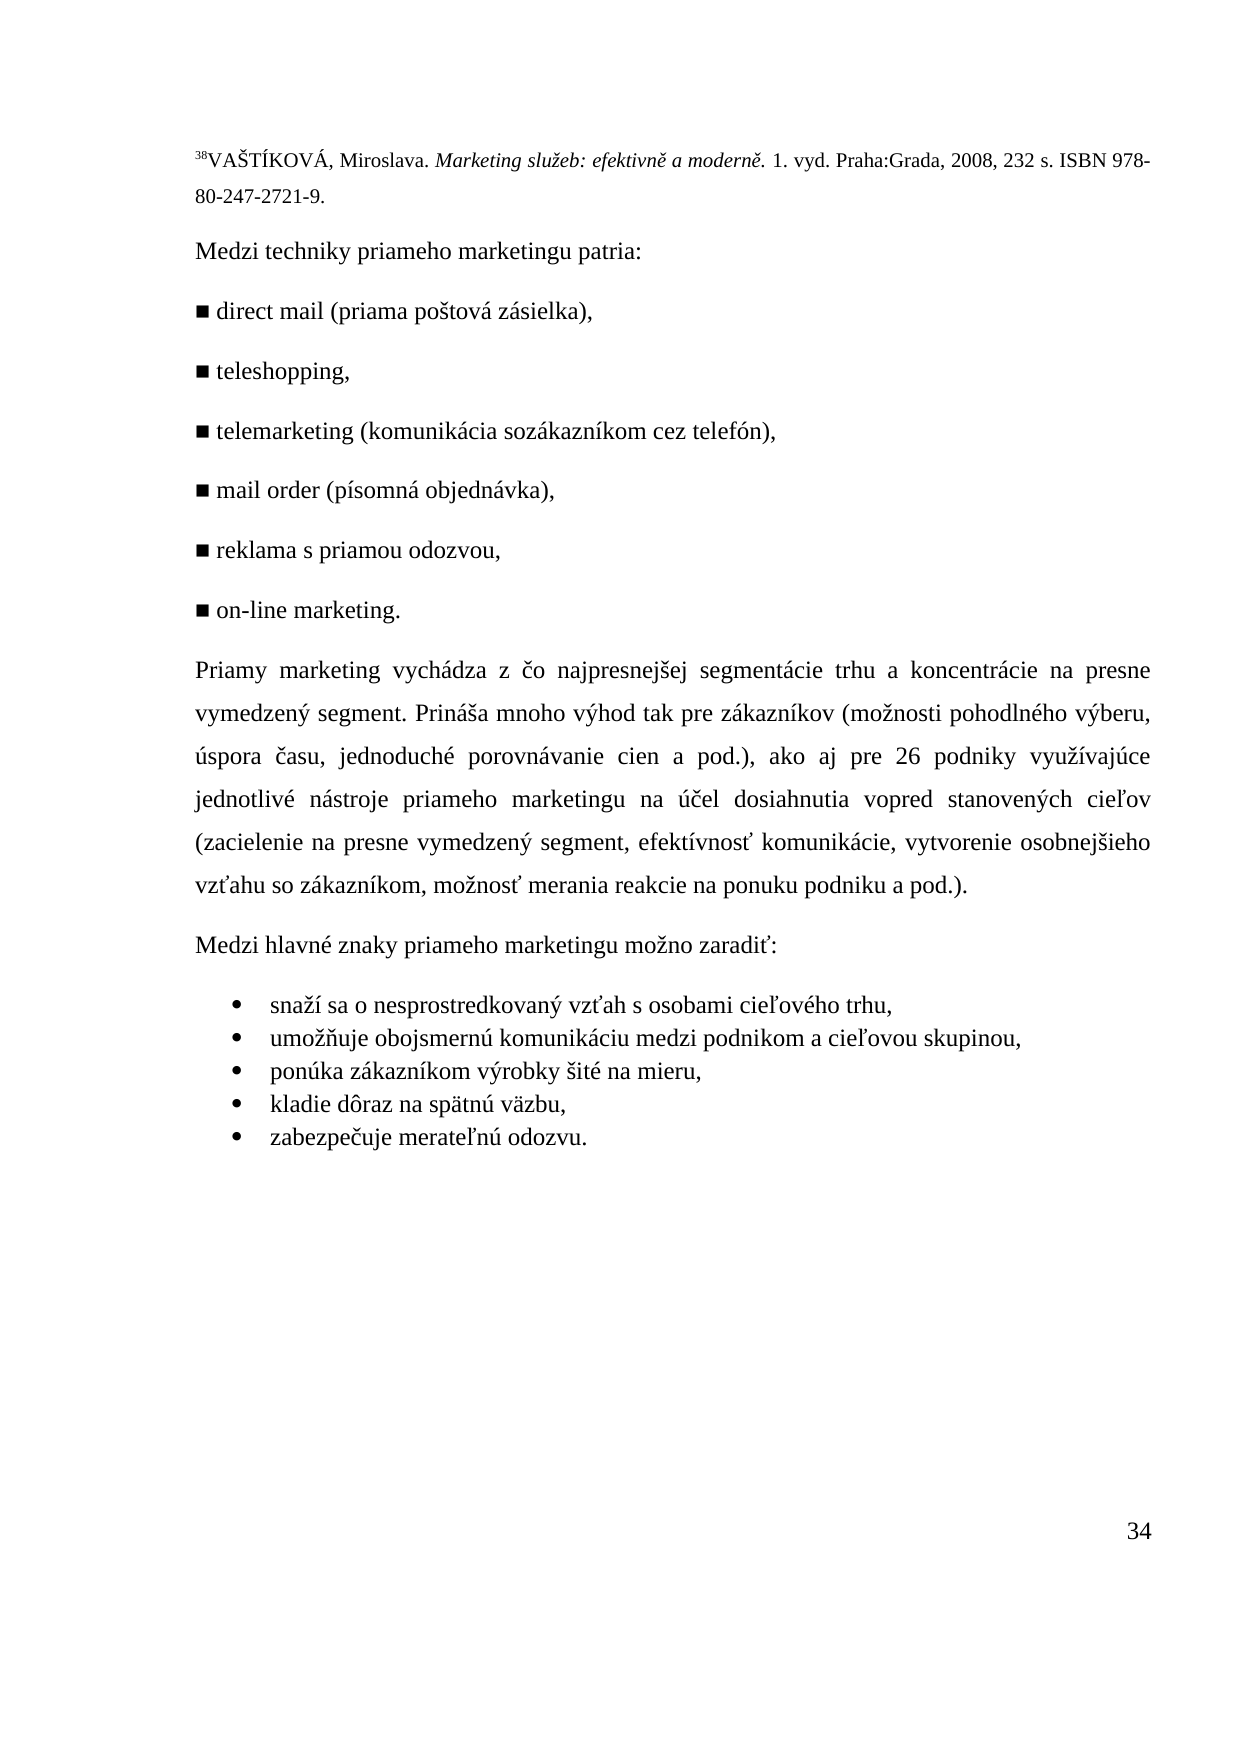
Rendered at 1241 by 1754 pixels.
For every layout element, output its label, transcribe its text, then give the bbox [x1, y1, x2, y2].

text ■ reklama s priamou odozvou, [195, 535, 1152, 564]
text ■ teleshopping, [195, 356, 1152, 385]
text Medzi techniky priameho marketingu patria: [195, 236, 1152, 265]
text Medzi hlavné znaky priameho marketingu možno zaradiť: [195, 930, 1152, 959]
text ■ telemarketing (komunikácia sozákazníkom cez telefón), [195, 416, 1152, 444]
text Priamy marketing vychádza z čo najpresnejšej segmentácie trhu a koncentrácie na presne vymedzený segment. Prináša mnoho výhod tak pre zákazníkov (možnosti pohodlného výberu, úspora času, jednoduché porovnávanie cien a pod.), ako aj pre 26 podniky využívajúce jednotlivé nástroje priameho marketingu na účel dosiahnutia vopred stanovených cieľov (zacielenie na presne vymedzený segment, efektívnosť komunikácie, vytvorenie osobnejšieho vzťahu so zákazníkom, možnosť merania reakcie na ponuku podniku a pod.). [195, 655, 1152, 899]
list umožňuje obojsmernú komunikáciu medzi podnikom a cieľovou skupinou, [232, 1023, 1152, 1052]
text ■ on-line marketing. [195, 595, 1152, 624]
text ■ direct mail (priama poštová zásielka), [195, 296, 1152, 325]
text ■ mail order (písomná objednávka), [195, 476, 1152, 504]
list kladie dôraz na spätnú väzbu, [232, 1089, 1152, 1118]
list snaží sa o nesprostredkovaný vzťah s osobami cieľového trhu, [232, 990, 1152, 1019]
list zabezpečuje merateľnú odozvu. [232, 1122, 1152, 1151]
text 38VAŠTÍKOVÁ, Miroslava. Marketing služeb: efektivně a moderně. 1. vyd. Praha:Grada, 2008, 232 s. ISBN 978-80-247-2721-9. [195, 148, 1152, 208]
list ponúka zákazníkom výrobky šité na mieru, [232, 1056, 1152, 1085]
